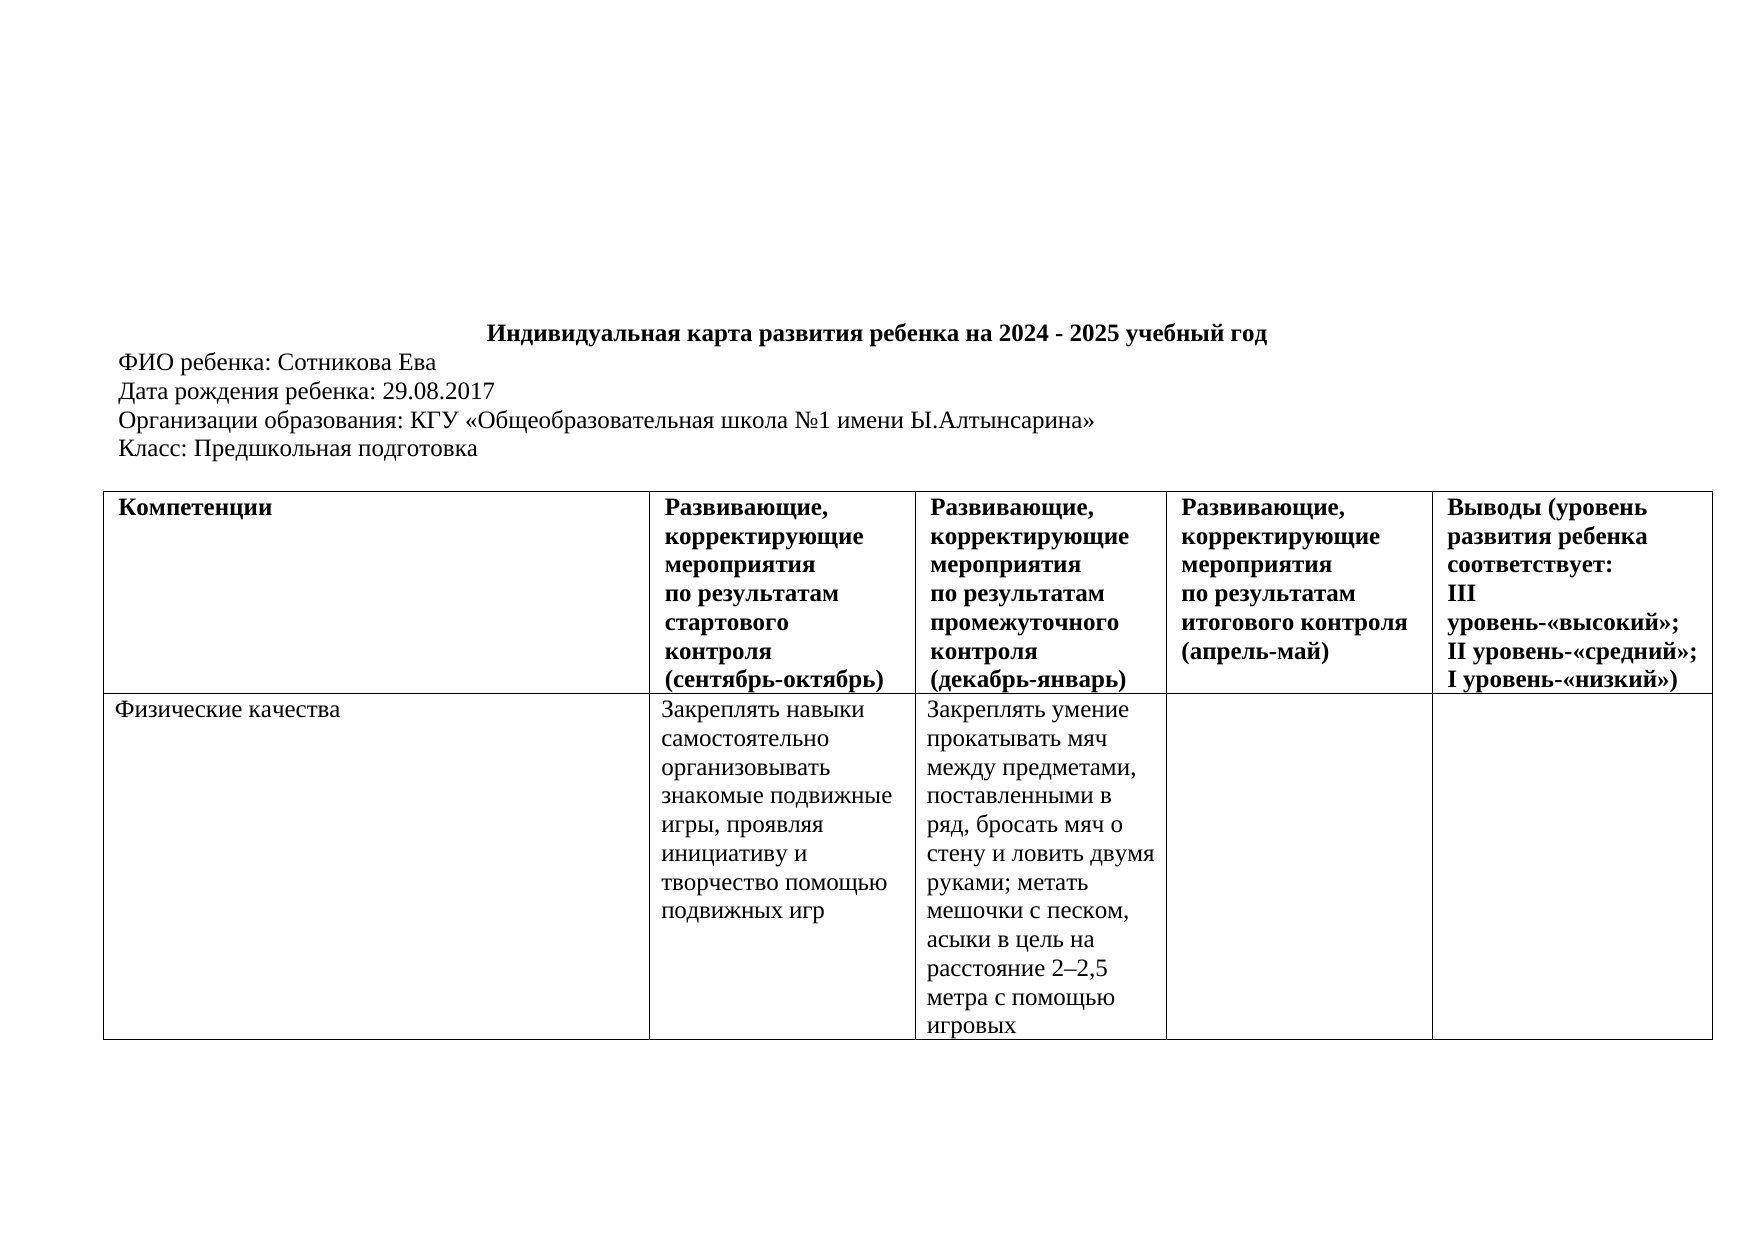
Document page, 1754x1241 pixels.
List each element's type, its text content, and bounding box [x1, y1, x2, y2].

text Индивидуальная карта развития ребенка на 2024 - 2025 учебный год [118, 318, 1636, 347]
table_header Развивающие, корректирующие мероприятия по результатам итогового контроля (апрель-май) [1167, 492, 1432, 693]
table_header Развивающие, корректирующие мероприятия по результатам промежуточного контроля (декабрь-январь) [916, 492, 1166, 693]
table_header Компетенции [104, 492, 649, 693]
text Дата рождения ребенка: 29.08.2017 [118, 376, 1636, 405]
table_cell [1433, 694, 1712, 1039]
table_cell Физические качества [104, 694, 649, 1039]
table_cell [650, 694, 915, 1039]
text Класс: Предшкольная подготовка [118, 433, 1636, 462]
text ФИО ребенка: Сотникова Ева [118, 347, 1636, 376]
table_cell [1167, 694, 1432, 1039]
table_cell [916, 694, 1166, 1039]
table_header Развивающие, корректирующие мероприятия по результатам стартового контроля (сентябрь-октябрь) [650, 492, 915, 693]
table_header Выводы (уровень развития ребенка соответствует: III уровень-«высокий»; II уровень-«средний»; I уровень-«низкий») [1433, 492, 1712, 693]
text Организации образования: КГУ «Общеобразовательная школа №1 имени Ы.Алтынсарина» [118, 405, 1636, 433]
